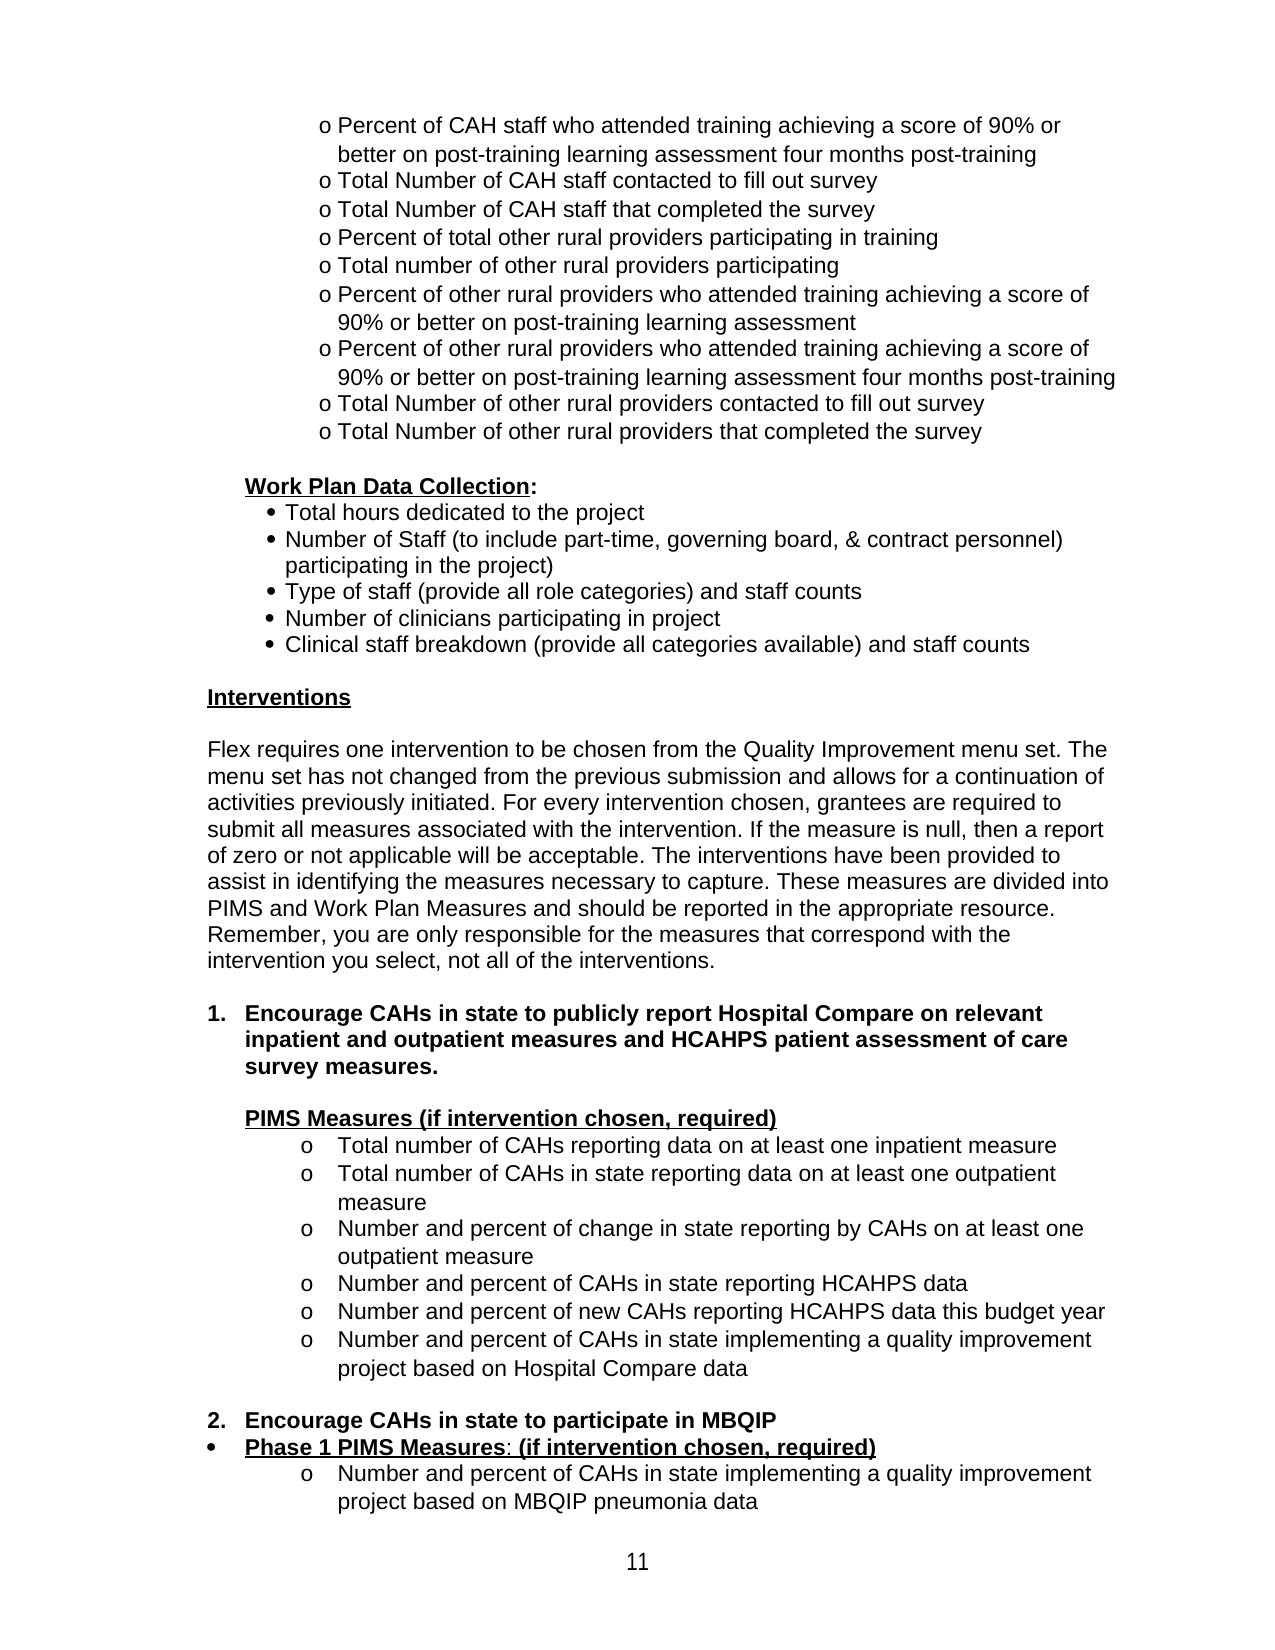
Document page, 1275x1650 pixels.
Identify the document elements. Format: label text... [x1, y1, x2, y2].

list Type of staff (provide all role categories) and staff counts [267, 578, 1125, 605]
list Total Number of CAH staff that completed the survey [318, 196, 1125, 224]
text Total number of CAHs reporting data on at least one inpatient measure [300, 1132, 1125, 1160]
list Total number of other rural providers participating [318, 252, 1125, 281]
list Phase 1 PIMS Measures: (if intervention chosen, required) [207, 1433, 1125, 1460]
list Percent of other rural providers who attended training achieving a score of 90% or better on post-training learning assessment four months post-training [318, 335, 1125, 390]
list Total Number of other rural providers that completed the survey [318, 418, 1125, 447]
list Number of Staff (to include part-time, governing board, & contract personnel) participating in the project) [267, 526, 1125, 578]
list Encourage CAHs in state to participate in MBQIP [207, 1407, 1125, 1433]
list Number and percent of CAHs in state implementing a quality improvement project based on Hospital Compare data [300, 1326, 1125, 1381]
text Flex requires one intervention to be chosen from the Quality Improvement menu set. The menu set has not changed from the previous submission and allows for a continuation of activities previously initiated. For every intervention chosen, grantees are required to submit all measures associated with the intervention. If the measure is null, then a report of zero or not applicable will be acceptable. The interventions have been provided to assist in identifying the measures necessary to capture. These measures are divided into PIMS and Work Plan Measures and should be reported in the appropriate resource. Remember, you are only responsible for the measures that correspond with the intervention you select, not all of the interventions. [207, 736, 1125, 974]
text Number and percent of new CAHs reporting HCAHPS data this budget year [300, 1298, 1125, 1326]
list Total Number of other rural providers contacted to fill out survey [318, 390, 1125, 418]
list Clinical staff breakdown (provide all categories available) and staff counts [266, 631, 1125, 657]
text Total number of CAHs in state reporting data on at least one outpatient measure [300, 1160, 1125, 1215]
list Percent of CAH staff who attended training achieving a score of 90% or better on post-training learning assessment four months post-training [318, 112, 1125, 167]
list Percent of total other rural providers participating in training [318, 224, 1125, 252]
list Total hours dedicated to the project [267, 499, 1125, 526]
list Encourage CAHs in state to publicly report Hospital Compare on relevant inpatient and outpatient measures and HCAHPS patient assessment of care survey measures. [207, 1000, 1125, 1079]
text Interventions [207, 684, 1125, 710]
text Number and percent of change in state reporting by CAHs on at least one outpatient measure [300, 1215, 1125, 1269]
list Total Number of CAH staff contacted to fill out survey [318, 167, 1125, 196]
text PIMS Measures (if intervention chosen, required) [244, 1105, 1125, 1132]
list Number and percent of CAHs in state implementing a quality improvement project based on MBQIP pneumonia data [300, 1460, 1125, 1514]
list Number of clinicians participating in project [266, 605, 1125, 631]
list Percent of other rural providers who attended training achieving a score of 90% or better on post-training learning assessment [318, 281, 1125, 335]
list Work Plan Data Collection: [244, 473, 1125, 499]
text Number and percent of CAHs in state reporting HCAHPS data [300, 1269, 1125, 1298]
